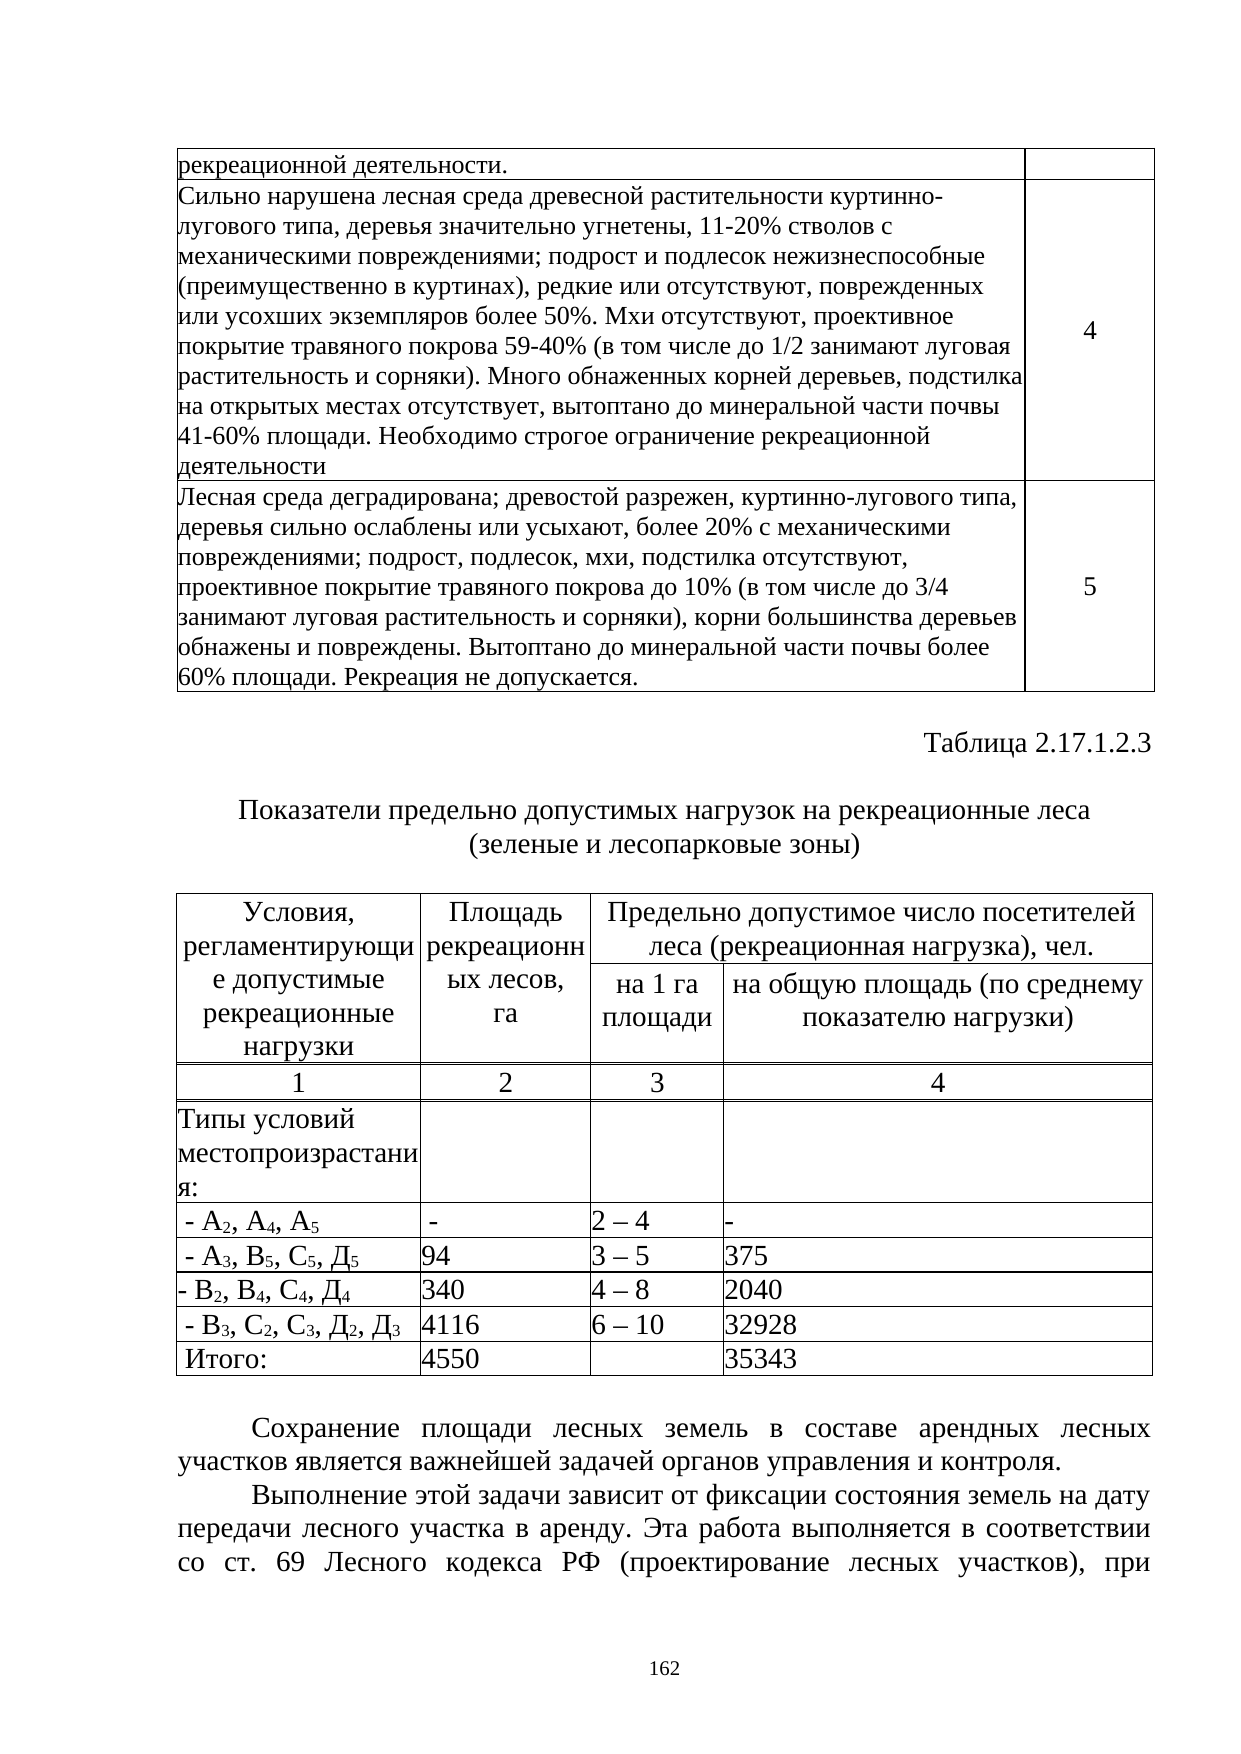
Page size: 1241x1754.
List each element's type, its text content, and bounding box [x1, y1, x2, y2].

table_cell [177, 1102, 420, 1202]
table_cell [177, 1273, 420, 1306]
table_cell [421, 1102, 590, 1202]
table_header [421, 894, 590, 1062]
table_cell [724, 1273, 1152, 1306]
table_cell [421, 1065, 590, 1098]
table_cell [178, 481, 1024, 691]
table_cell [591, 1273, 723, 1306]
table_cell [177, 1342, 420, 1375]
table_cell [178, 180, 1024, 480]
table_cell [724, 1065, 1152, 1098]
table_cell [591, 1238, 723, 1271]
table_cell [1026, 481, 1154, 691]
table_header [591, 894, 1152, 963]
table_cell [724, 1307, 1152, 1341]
text (зеленые и лесопарковые зоны) [177, 826, 1152, 859]
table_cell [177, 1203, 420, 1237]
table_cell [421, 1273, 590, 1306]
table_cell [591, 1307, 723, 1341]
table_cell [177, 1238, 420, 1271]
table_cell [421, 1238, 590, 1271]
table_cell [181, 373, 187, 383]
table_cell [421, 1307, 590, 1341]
text Показатели предельно допустимых нагрузок на рекреационные леса [177, 792, 1152, 826]
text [177, 1477, 1152, 1577]
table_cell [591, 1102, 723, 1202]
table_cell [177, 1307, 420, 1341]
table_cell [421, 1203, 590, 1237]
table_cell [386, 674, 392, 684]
text Таблица 2.17.1.2.3 [177, 725, 1152, 759]
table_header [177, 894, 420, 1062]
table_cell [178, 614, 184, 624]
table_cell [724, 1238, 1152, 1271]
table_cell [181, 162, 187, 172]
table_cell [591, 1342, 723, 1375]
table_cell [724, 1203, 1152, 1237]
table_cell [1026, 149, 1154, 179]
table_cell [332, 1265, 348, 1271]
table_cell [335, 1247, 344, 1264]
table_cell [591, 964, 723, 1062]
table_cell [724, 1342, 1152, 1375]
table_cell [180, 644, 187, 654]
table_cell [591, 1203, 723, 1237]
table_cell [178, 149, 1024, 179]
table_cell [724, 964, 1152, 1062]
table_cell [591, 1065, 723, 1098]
text Сохранение площади лесных земель в составе арендных лесных участков является важнейшей задачей органов управления и контроля. [177, 1410, 1152, 1477]
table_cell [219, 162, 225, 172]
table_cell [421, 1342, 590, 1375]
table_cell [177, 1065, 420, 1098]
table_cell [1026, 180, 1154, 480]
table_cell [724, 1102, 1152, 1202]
